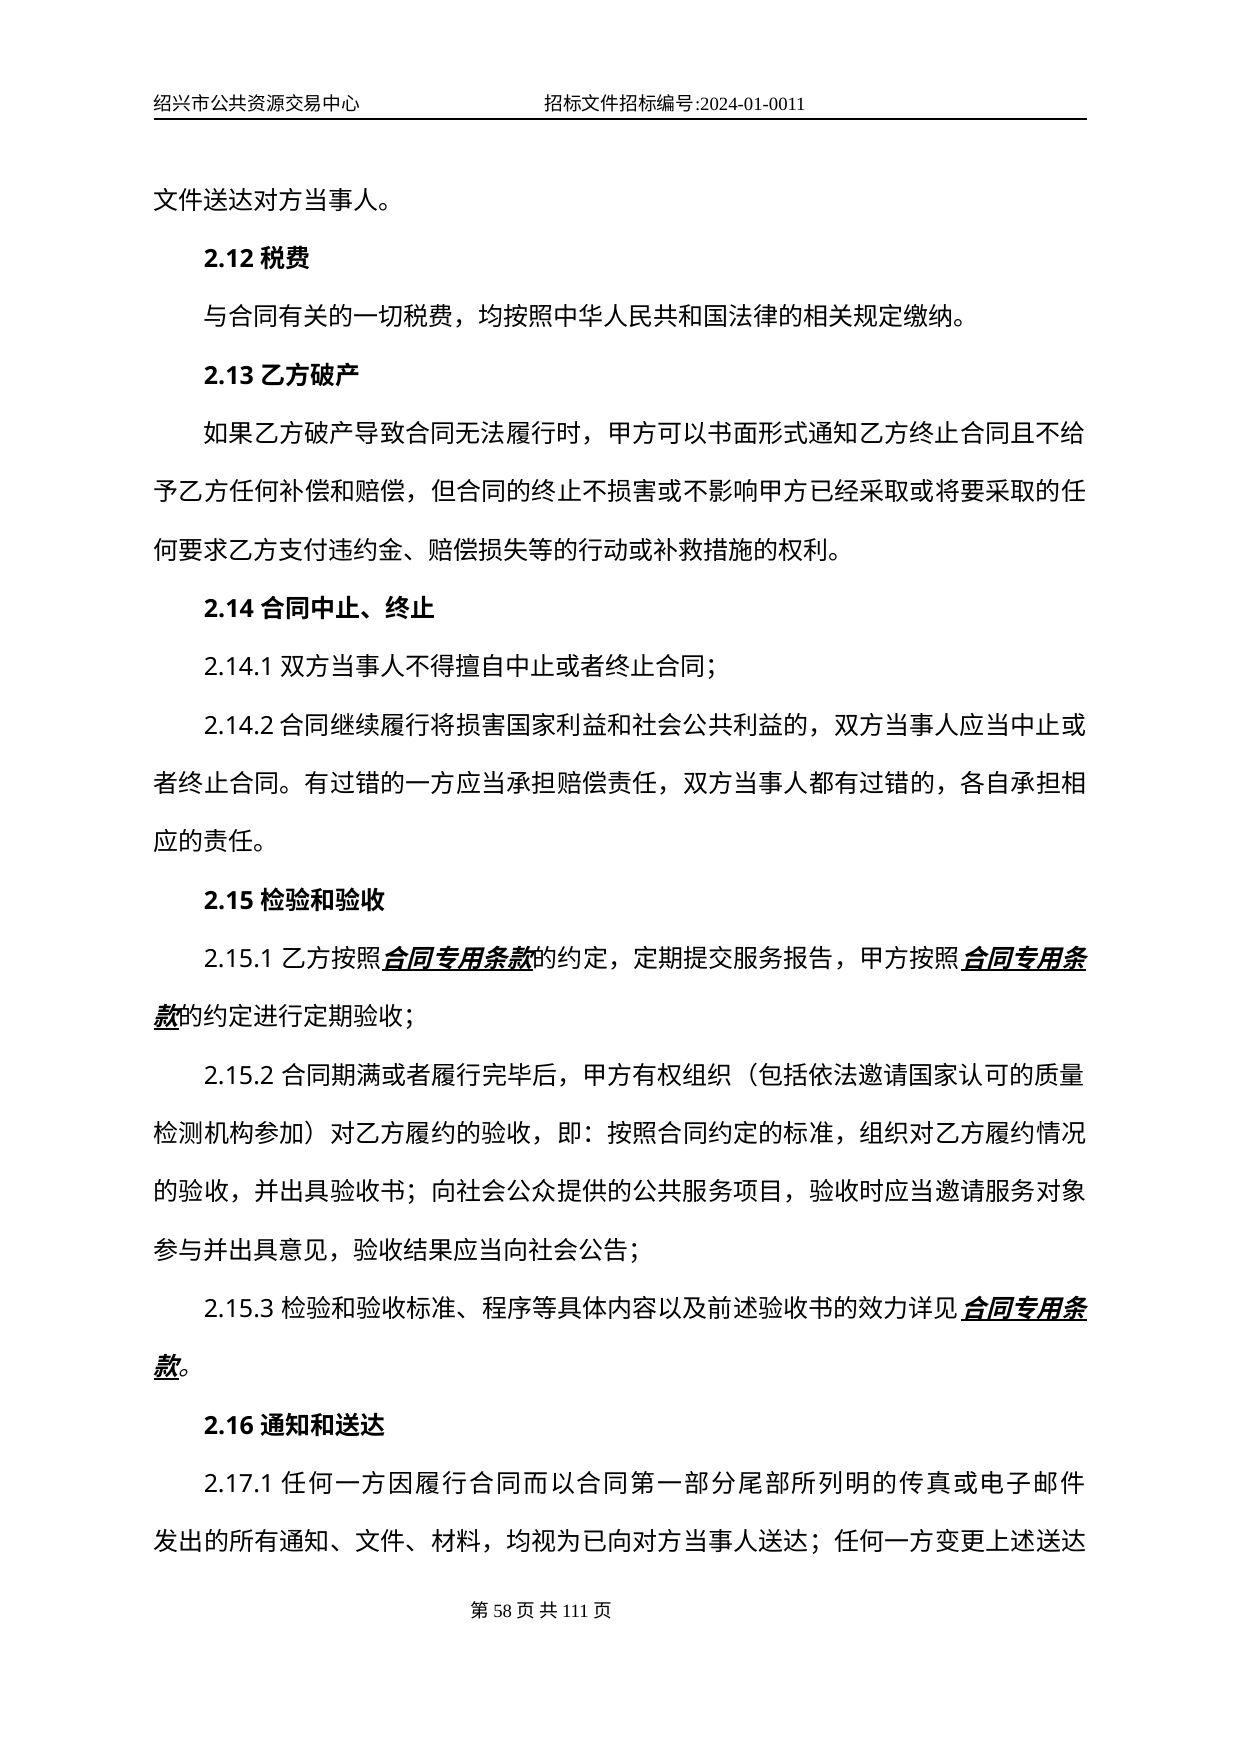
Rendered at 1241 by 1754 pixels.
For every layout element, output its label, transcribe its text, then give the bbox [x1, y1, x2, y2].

text 如果乙方破产导致合同无法履行时，甲方可以书面形式通知乙方终止合同且不给予乙方任何补偿和赔偿，但合同的终止不损害或不影响甲方已经采取或将要采取的任何要求乙方支付违约金、赔偿损失等的行动或补救措施的权利。 [153, 396, 1087, 571]
text 2.15.1 乙方按照合同专用条款的约定，定期提交服务报告，甲方按照合同专用条款的约定进行定期验收； [153, 921, 1087, 1037]
text 2.14.2合同继续履行将损害国家利益和社会公共利益的，双方当事人应当中止或者终止合同。有过错的一方应当承担赔偿责任，双方当事人都有过错的，各自承担相应的责任。 [153, 687, 1087, 862]
text 2.15.2 合同期满或者履行完毕后，甲方有权组织（包括依法邀请国家认可的质量检测机构参加）对乙方履约的验收，即：按照合同约定的标准，组织对乙方履约情况的验收，并出具验收书；向社会公众提供的公共服务项目，验收时应当邀请服务对象参与并出具意见，验收结果应当向社会公告； [153, 1037, 1087, 1271]
text 与合同有关的一切税费，均按照中华人民共和国法律的相关规定缴纳。 [153, 279, 1087, 337]
text 2.16 通知和送达 [153, 1387, 1087, 1446]
text 2.14.1 双方当事人不得擅自中止或者终止合同； [153, 629, 1087, 687]
text 2.13 乙方破产 [153, 337, 1087, 396]
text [153, 1446, 1087, 1562]
text 2.14 合同中止、终止 [153, 571, 1087, 629]
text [153, 162, 1087, 221]
text 2.15.3 检验和验收标准、程序等具体内容以及前述验收书的效力详见合同专用条款。 [153, 1271, 1087, 1387]
text 2.12 税费 [153, 221, 1087, 279]
text 2.15 检验和验收 [153, 862, 1087, 921]
